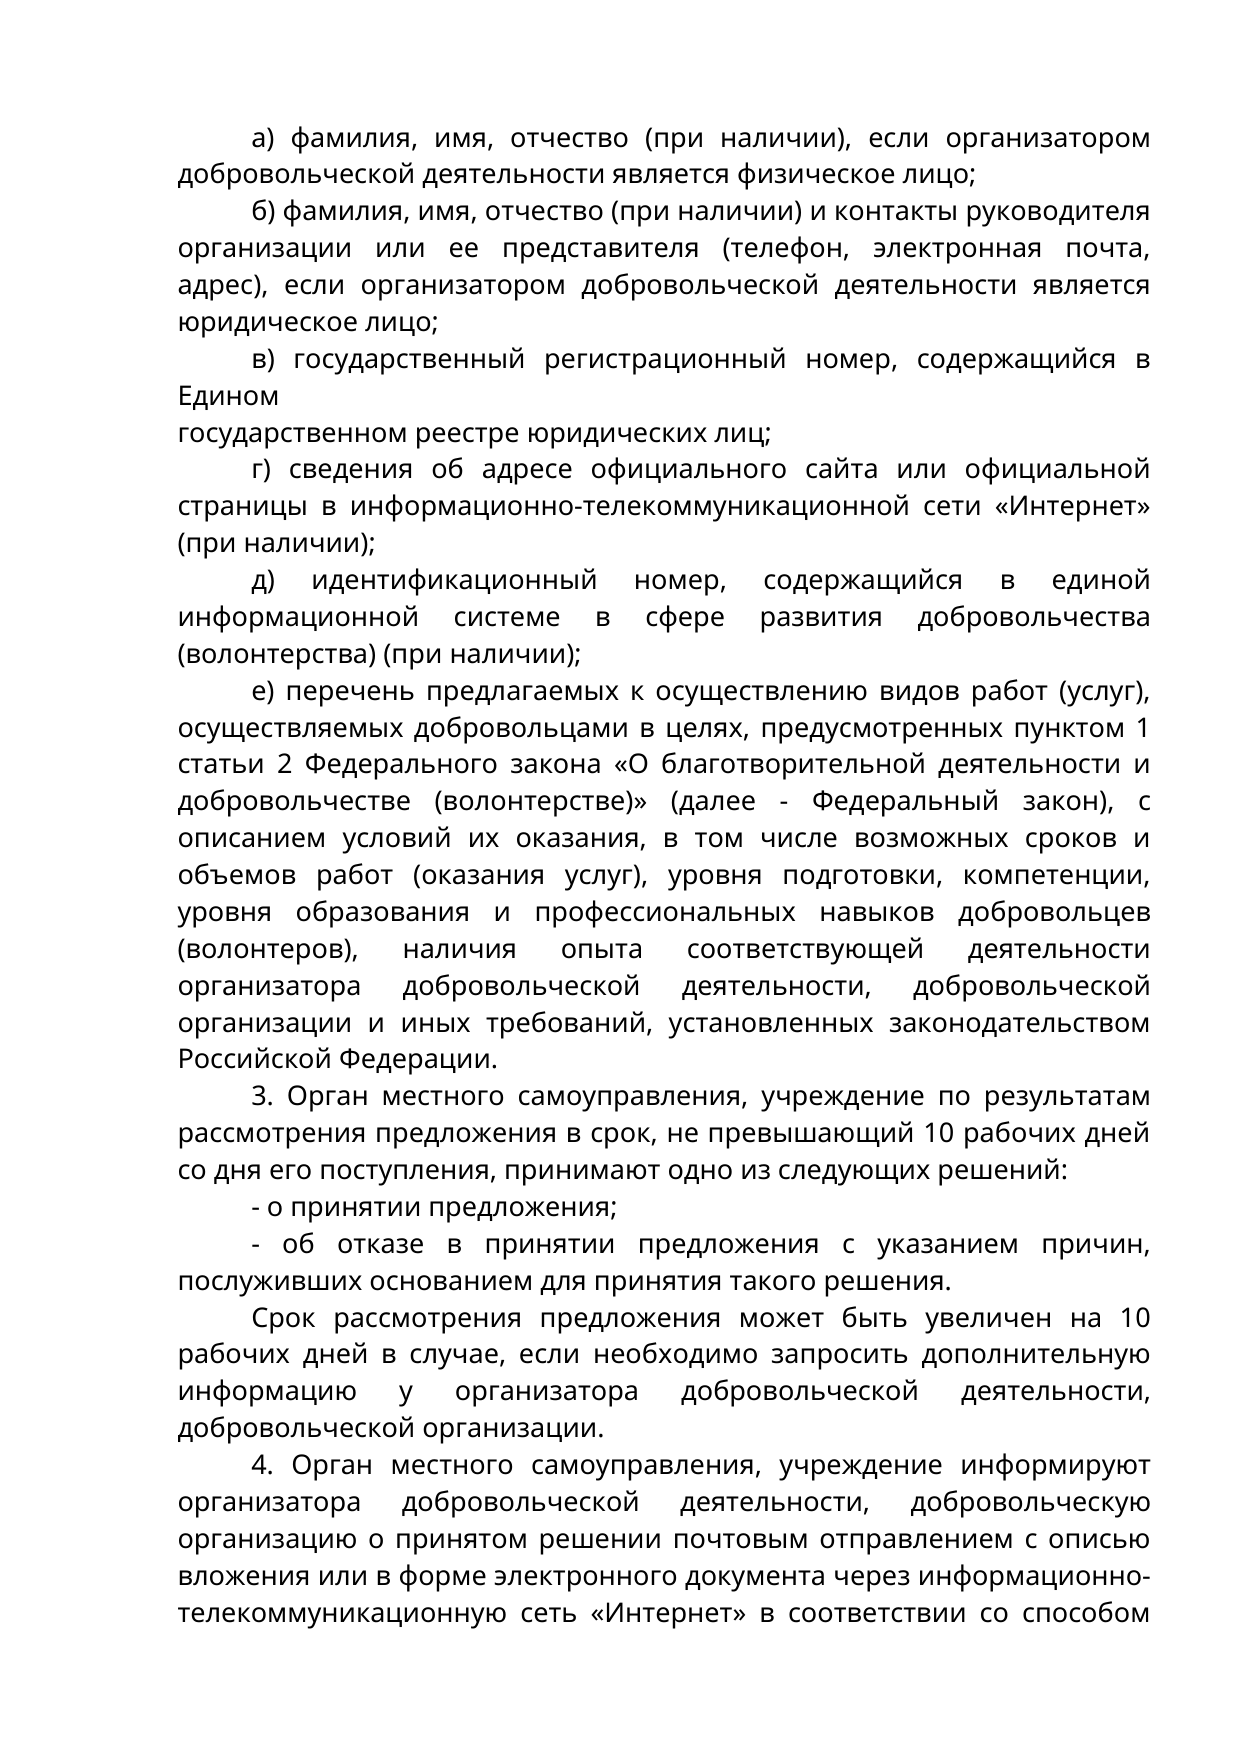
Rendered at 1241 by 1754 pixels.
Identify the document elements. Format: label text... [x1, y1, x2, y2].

text - о принятии предложения; [177, 1187, 1152, 1224]
text а) фамилия, имя, отчество (при наличии), если организатором добровольческой деятельности является физическое лицо; [177, 118, 1152, 192]
text г) сведения об адресе официального сайта или официальной страницы в информационно-телекоммуникационной сети «Интернет» (при наличии); [177, 450, 1152, 561]
text - об отказе в принятии предложения с указанием причин, послуживших основанием для принятия такого решения. [177, 1224, 1152, 1298]
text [177, 1446, 1152, 1630]
text Срок рассмотрения предложения может быть увеличен на 10 рабочих дней в случае, если необходимо запросить дополнительную информацию у организатора добровольческой деятельности, добровольческой организации. [177, 1298, 1152, 1446]
text д) идентификационный номер, содержащийся в единой информационной системе в сфере развития добровольчества (волонтерства) (при наличии); [177, 561, 1152, 671]
text в) государственный регистрационный номер, содержащийся в Едином [177, 339, 1152, 413]
text государственном реестре юридических лиц; [177, 413, 1152, 450]
text б) фамилия, имя, отчество (при наличии) и контакты руководителя организации или ее представителя (телефон, электронная почта, адрес), если организатором добровольческой деятельности является юридическое лицо; [177, 192, 1152, 339]
text 3. Орган местного самоуправления, учреждение по результатам рассмотрения предложения в срок, не превышающий 10 рабочих дней со дня его поступления, принимают одно из следующих решений: [177, 1077, 1152, 1187]
text е) перечень предлагаемых к осуществлению видов работ (услуг), осуществляемых добровольцами в целях, предусмотренных пунктом 1 статьи 2 Федерального закона «О благотворительной деятельности и добровольчестве (волонтерстве)» (далее - Федеральный закон), с описанием условий их оказания, в том числе возможных сроков и объемов работ (оказания услуг), уровня подготовки, компетенции, уровня образования и профессиональных навыков добровольцев (волонтеров), наличия опыта соответствующей деятельности организатора добровольческой деятельности, добровольческой организации и иных требований, установленных законодательством Российской Федерации. [177, 671, 1152, 1077]
